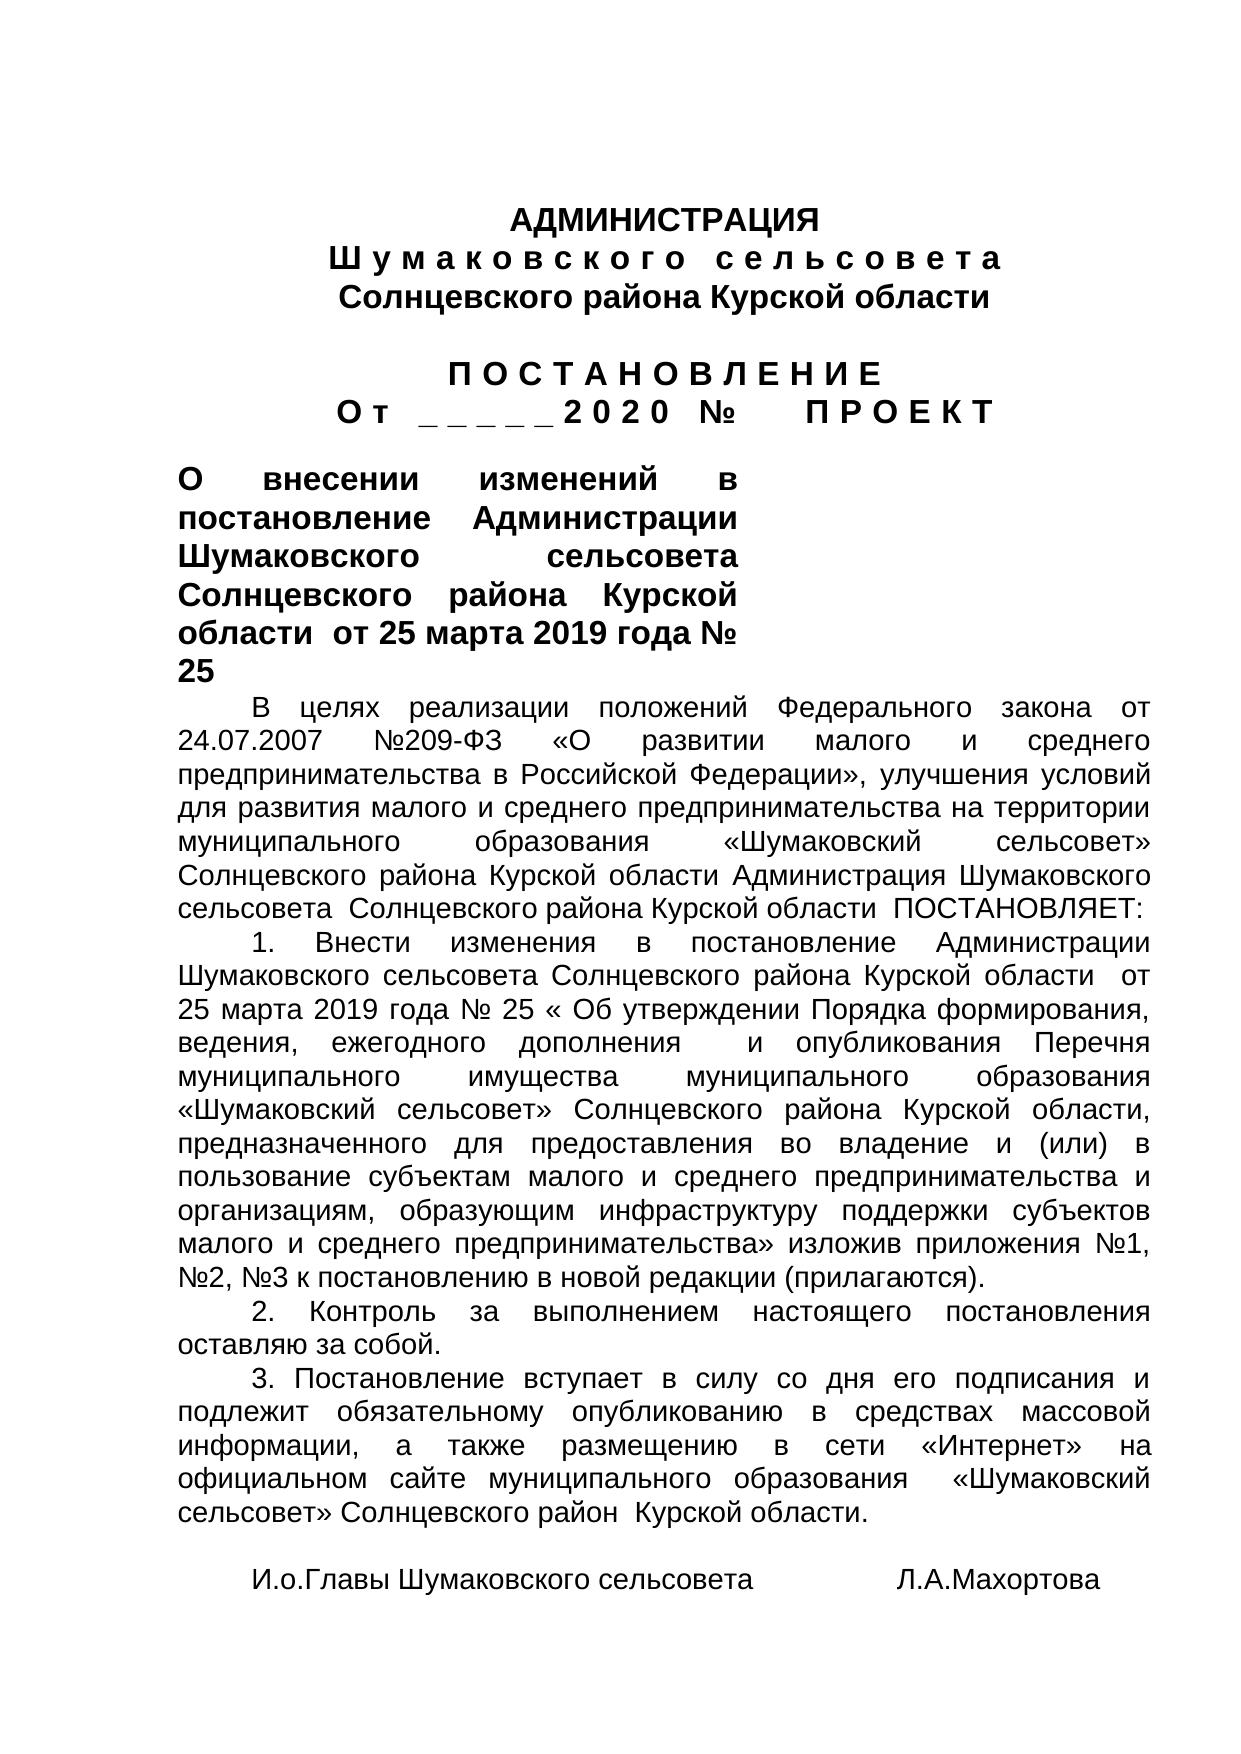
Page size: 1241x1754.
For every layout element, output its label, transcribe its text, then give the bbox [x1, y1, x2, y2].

text В целях реализации положений Федерального закона от 24.07.2007 №209-ФЗ «О развитии малого и среднего предпринимательства в Российской Федерации», улучшения условий для развития малого и среднего предпринимательства на территории муниципального образования «Шумаковский сельсовет» Солнцевского района Курской области Администрация Шумаковского сельсовета Солнцевского района Курской области ПОСТАНОВЛЯЕТ: [177, 690, 1152, 925]
text АДМИНИСТРАЦИЯ [177, 200, 1152, 238]
text 2. Контроль за выполнением настоящего постановления оставляю за собой. [177, 1294, 1152, 1361]
text 3. Постановление вступает в силу со дня его подписания и подлежит обязательному опубликованию в средствах массовой информации, а также размещению в сети «Интернет» на официальном сайте муниципального образования «Шумаковский сельсовет» Солнцевского район Курской области. [177, 1361, 1152, 1528]
text ПОСТАНОВЛЕНИЕ [177, 354, 1152, 392]
text О внесении изменений в постановление Администрации Шумаковского сельсовета Солнцевского района Курской области от 25 марта 2019 года № 25 [177, 459, 738, 690]
text 1. Внести изменения в постановление Администрации Шумаковского сельсовета Солнцевского района Курской области от 25 марта 2019 года № 25 « Об утверждении Порядка формирования, ведения, ежегодного дополнения и опубликования Перечня муниципального имущества муниципального образования «Шумаковский сельсовет» Солнцевского района Курской области, предназначенного для предоставления во владение и (или) в пользование субъектам малого и среднего предпринимательства и организациям, образующим инфраструктуру поддержки субъектов малого и среднего предпринимательства» изложив приложения №1, №2, №3 к постановлению в новой редакции (прилагаются). [177, 925, 1152, 1294]
text И.о.Главы Шумаковского сельсовета Л.А.Махортова [177, 1562, 1152, 1596]
text Солнцевского района Курской области [177, 277, 1152, 315]
text Шумаковского сельсовета [177, 238, 1152, 277]
text От _____2020 № ПРОЕКТ [177, 392, 1152, 431]
